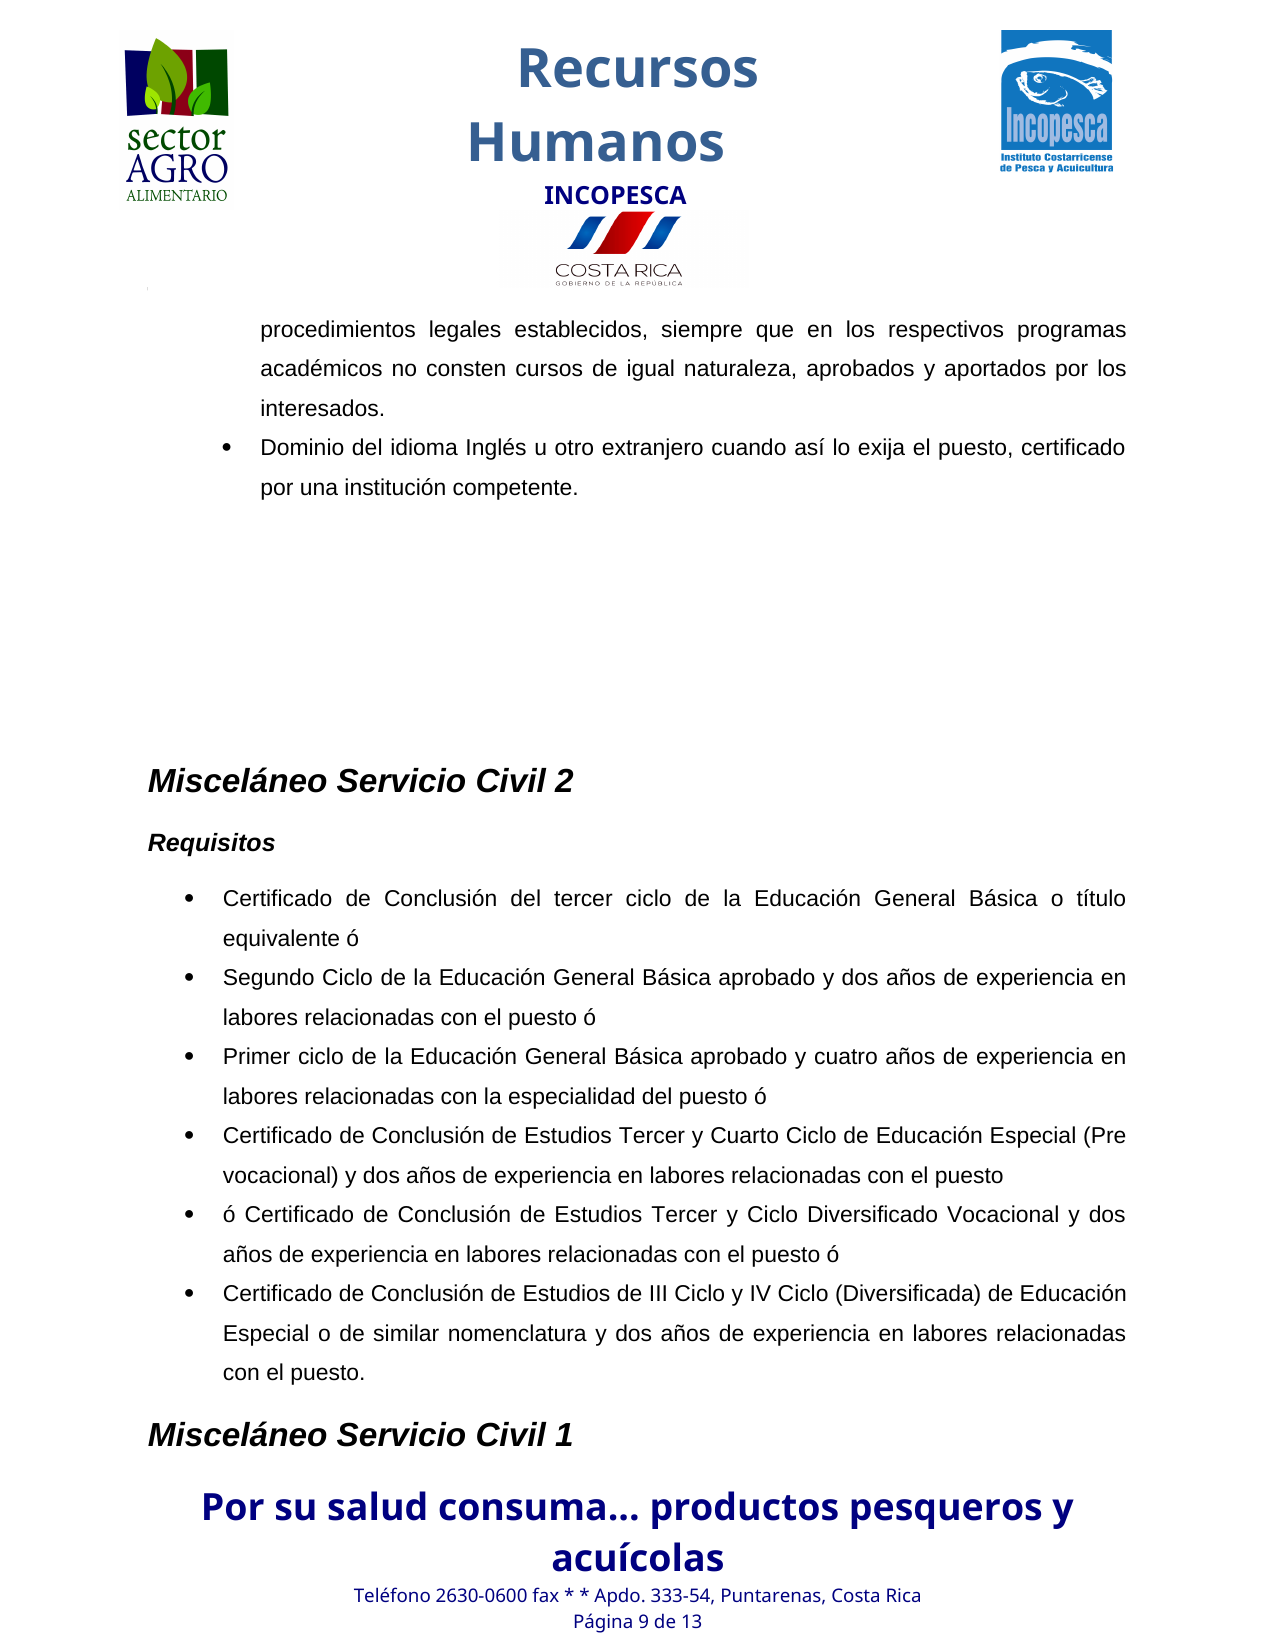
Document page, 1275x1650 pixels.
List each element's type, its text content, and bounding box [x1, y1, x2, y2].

list Certificado de Conclusión de Estudios de III Ciclo y IV Ciclo (Diversificada) de Educación Especial o de similar nomenclatura y dos años de experiencia en labores relacionadas con el puesto. [185, 1280, 1127, 1385]
list ó Certificado de Conclusión de Estudios Tercer y Ciclo Diversificado Vocacional y dos años de experiencia en labores relacionadas con el puesto ó [185, 1201, 1127, 1267]
list Dominio del idioma Inglés u otro extranjero cuando así lo exija el puesto, certificado por una institución competente. [223, 434, 1127, 500]
picture [999, 30, 1114, 173]
text Requisitos [148, 828, 1127, 857]
list Certificado de Conclusión de Estudios Tercer y Cuarto Ciclo de Educación Especial (Pre vocacional) y dos años de experiencia en labores relacionadas con el puesto [185, 1122, 1127, 1188]
picture [499, 210, 749, 288]
text Misceláneo Servicio Civil 1 [148, 1415, 1127, 1454]
text Misceláneo Servicio Civil 2 [148, 761, 1127, 799]
picture [119, 30, 234, 210]
list Segundo Ciclo de la Educación General Básica aprobado y dos años de experiencia en labores relacionadas con el puesto ó [185, 964, 1127, 1030]
list Primer ciclo de la Educación General Básica aprobado y cuatro años de experiencia en labores relacionadas con la especialidad del puesto ó [185, 1043, 1127, 1109]
list Certificado de Conclusión del tercer ciclo de la Educación General Básica o título equivalente ó [185, 885, 1127, 951]
